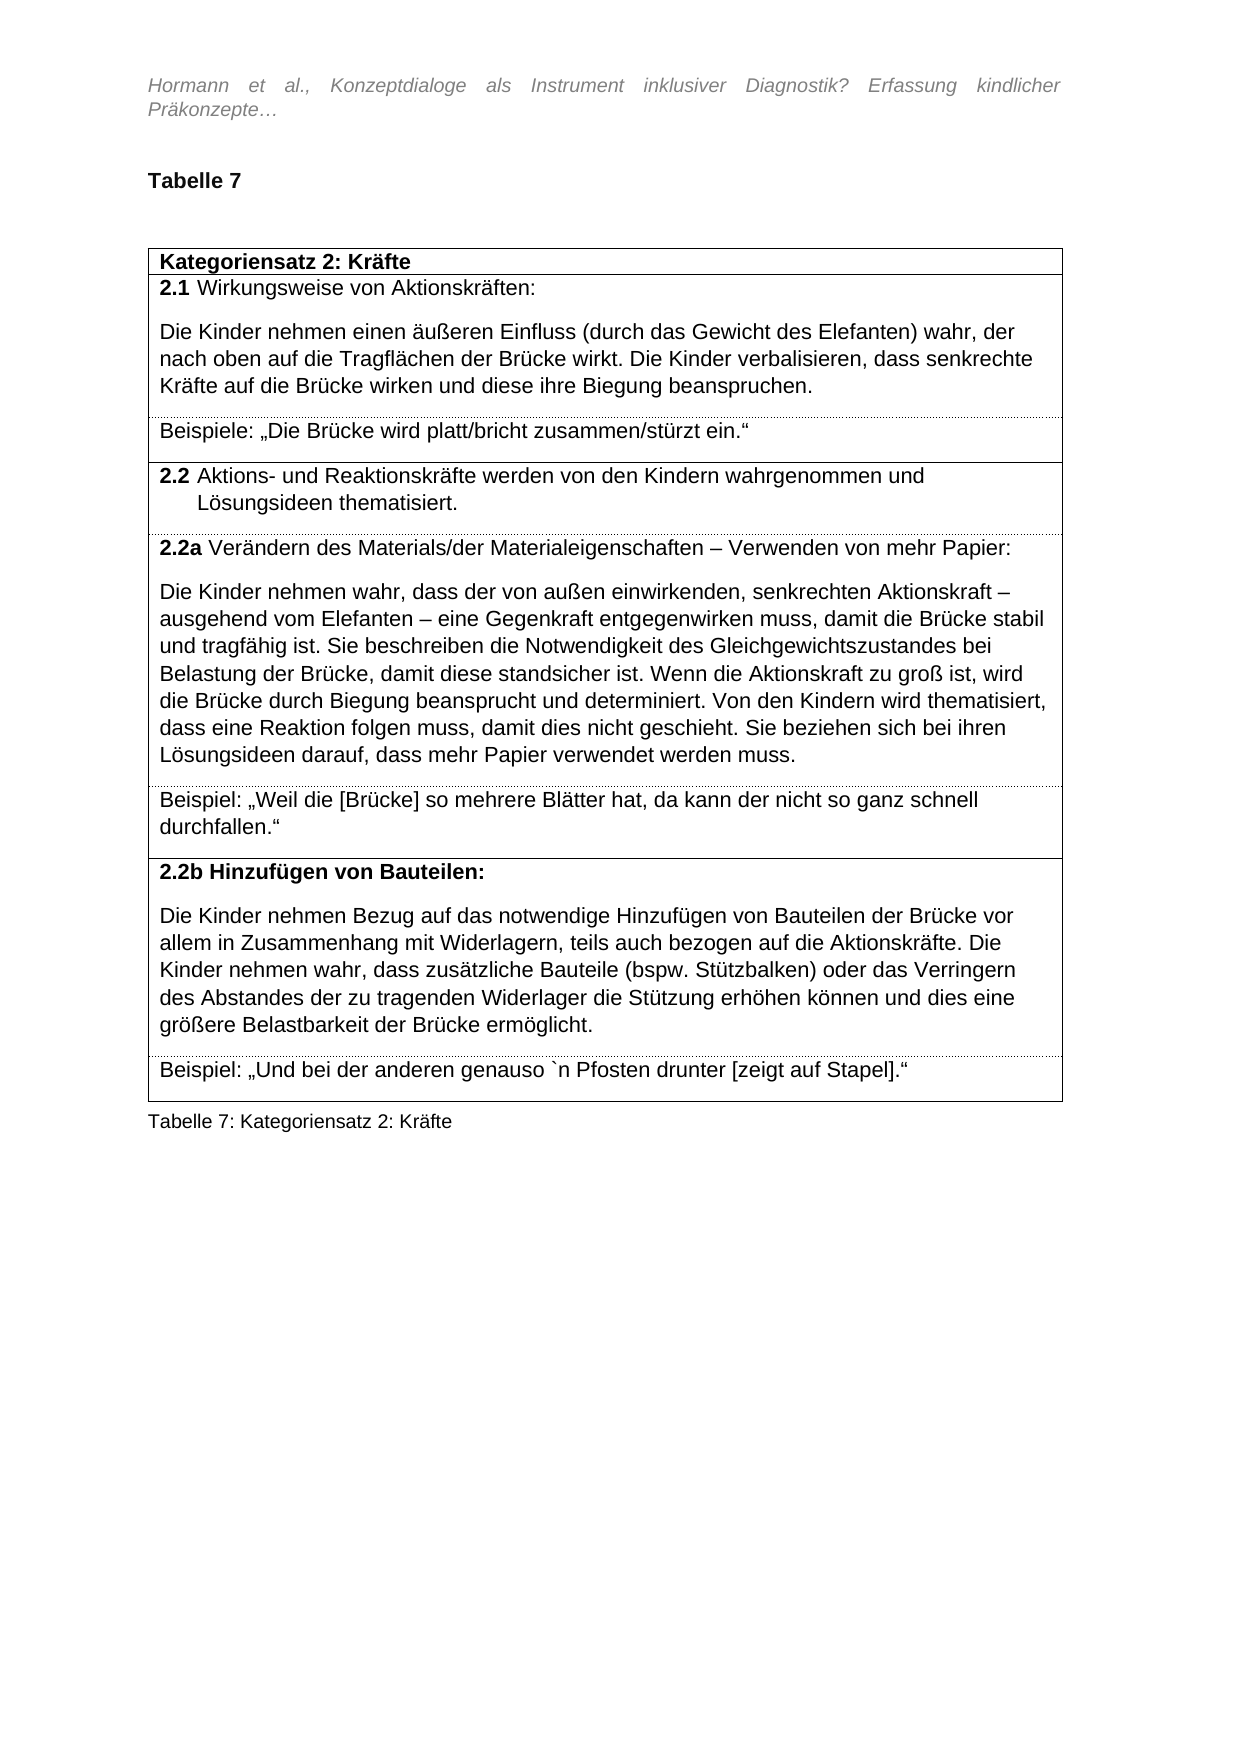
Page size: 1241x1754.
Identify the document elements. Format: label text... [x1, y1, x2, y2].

table_cell Beispiel: „Weil die [Brücke] so mehrere Blätter hat, da kann der nicht so ganz schnell durchfallen.“ [149, 786, 1062, 858]
table_cell Wirkungsweise von Aktionskräften: Die Kinder nehmen einen äußeren Einfluss (durch das Gewicht des Elefanten) wahr, der nach oben auf die Tragflächen der Brücke wirkt. Die Kinder verbalisieren, dass senkrechte Kräfte auf die Brücke wirken und diese ihre Biegung beanspruchen. [149, 275, 1062, 417]
table_cell Beispiele: „Die Brücke wird platt/bricht zusammen/stürzt ein.“ [149, 417, 1062, 462]
table_cell 2.2a Verändern des Materials/der Materialeigenschaften – Verwenden von mehr Papier: Die Kinder nehmen wahr, dass der von außen einwirkenden, senkrechten Aktionskraft – ausgehend vom Elefanten – eine Gegenkraft entgegenwirken muss, damit die Brücke stabil und tragfähig ist. Sie beschreiben die Notwendigkeit des Gleichgewichtszustandes bei Belastung der Brücke, damit diese standsicher ist. Wenn die Aktionskraft zu groß ist, wird die Brücke durch Biegung beansprucht und determiniert. Von den Kindern wird thematisiert, dass eine Reaktion folgen muss, damit dies nicht geschieht. Sie beziehen sich bei ihren Lösungsideen darauf, dass mehr Papier verwendet werden muss. [149, 534, 1062, 786]
table_cell Beispiel: „Und bei der anderen genauso `n Pfosten drunter [zeigt auf Stapel].“ [149, 1056, 1062, 1101]
table_cell Aktions- und Reaktionskräfte werden von den Kindern wahrgenommen und Lösungsideen thematisiert. [149, 463, 1062, 534]
table_header Kategoriensatz 2: Kräfte [149, 249, 1062, 274]
text Tabelle 7: Kategoriensatz 2: Kräfte [148, 1110, 1063, 1133]
table_cell 2.2b Hinzufügen von Bauteilen: Die Kinder nehmen Bezug auf das notwendige Hinzufügen von Bauteilen der Brücke vor allem in Zusammenhang mit Widerlagern, teils auch bezogen auf die Aktionskräfte. Die Kinder nehmen wahr, dass zusätzliche Bauteile (bspw. Stützbalken) oder das Verringern des Abstandes der zu tragenden Widerlager die Stützung erhöhen können und dies eine größere Belastbarkeit der Brücke ermöglicht. [149, 859, 1062, 1056]
subtitle Tabelle 7 [148, 168, 1063, 194]
